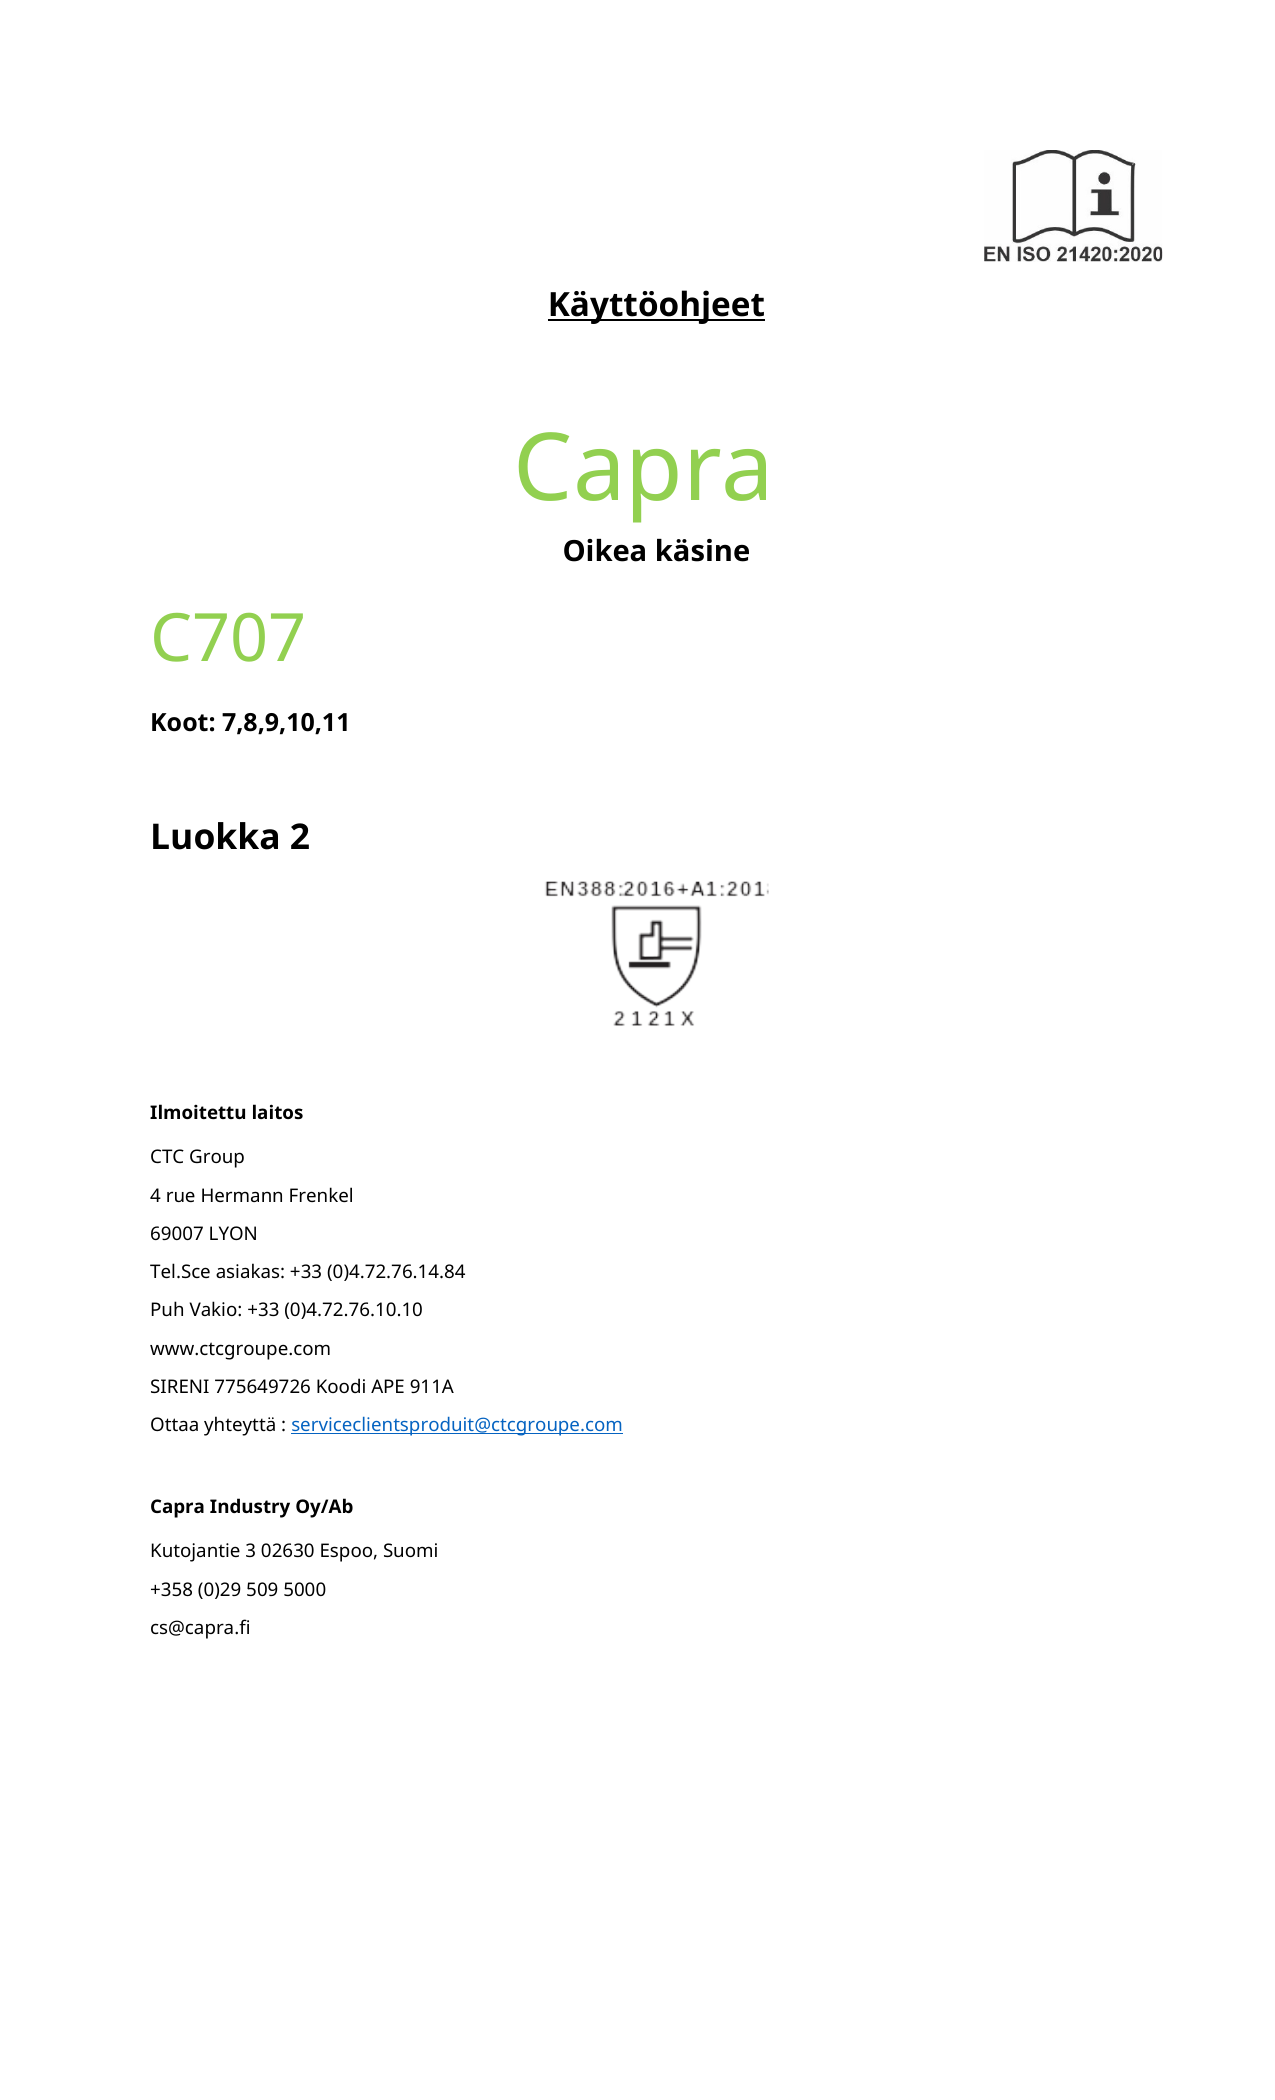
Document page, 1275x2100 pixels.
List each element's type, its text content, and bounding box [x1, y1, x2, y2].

text Tel.Sce asiakas: +33 (0)4.72.76.14.84 [150, 1258, 1162, 1284]
text Koot: 7,8,9,10,11 [150, 705, 1162, 739]
text 69007 LYON [150, 1220, 1162, 1246]
text Ottaa yhteyttä : serviceclientsproduit@ctcgroupe.com [150, 1411, 1162, 1437]
text Kutojantie 3 02630 Espoo, Suomi [150, 1538, 1162, 1563]
text Ilmoitettu laitos [150, 1099, 1162, 1125]
text 4 rue Hermann Frenkel [150, 1182, 1162, 1207]
text +358 (0)29 509 5000 [150, 1576, 1162, 1602]
text C707 [150, 590, 1162, 681]
text www.ctcgroupe.com [150, 1335, 1162, 1360]
text SIRENI 775649726 Koodi APE 911A [150, 1373, 1162, 1398]
text CTC Group [150, 1144, 1162, 1169]
text Luokka 2 [150, 812, 1162, 860]
picture [984, 150, 1163, 262]
text cs@capra.fi [150, 1614, 1162, 1640]
text Capra Oikea käsine [150, 400, 1162, 570]
text Capra Industry Oy/Ab [150, 1494, 1162, 1519]
text Käyttöohjeet [150, 281, 1162, 326]
text Puh Vakio: +33 (0)4.72.76.10.10 [150, 1297, 1162, 1322]
